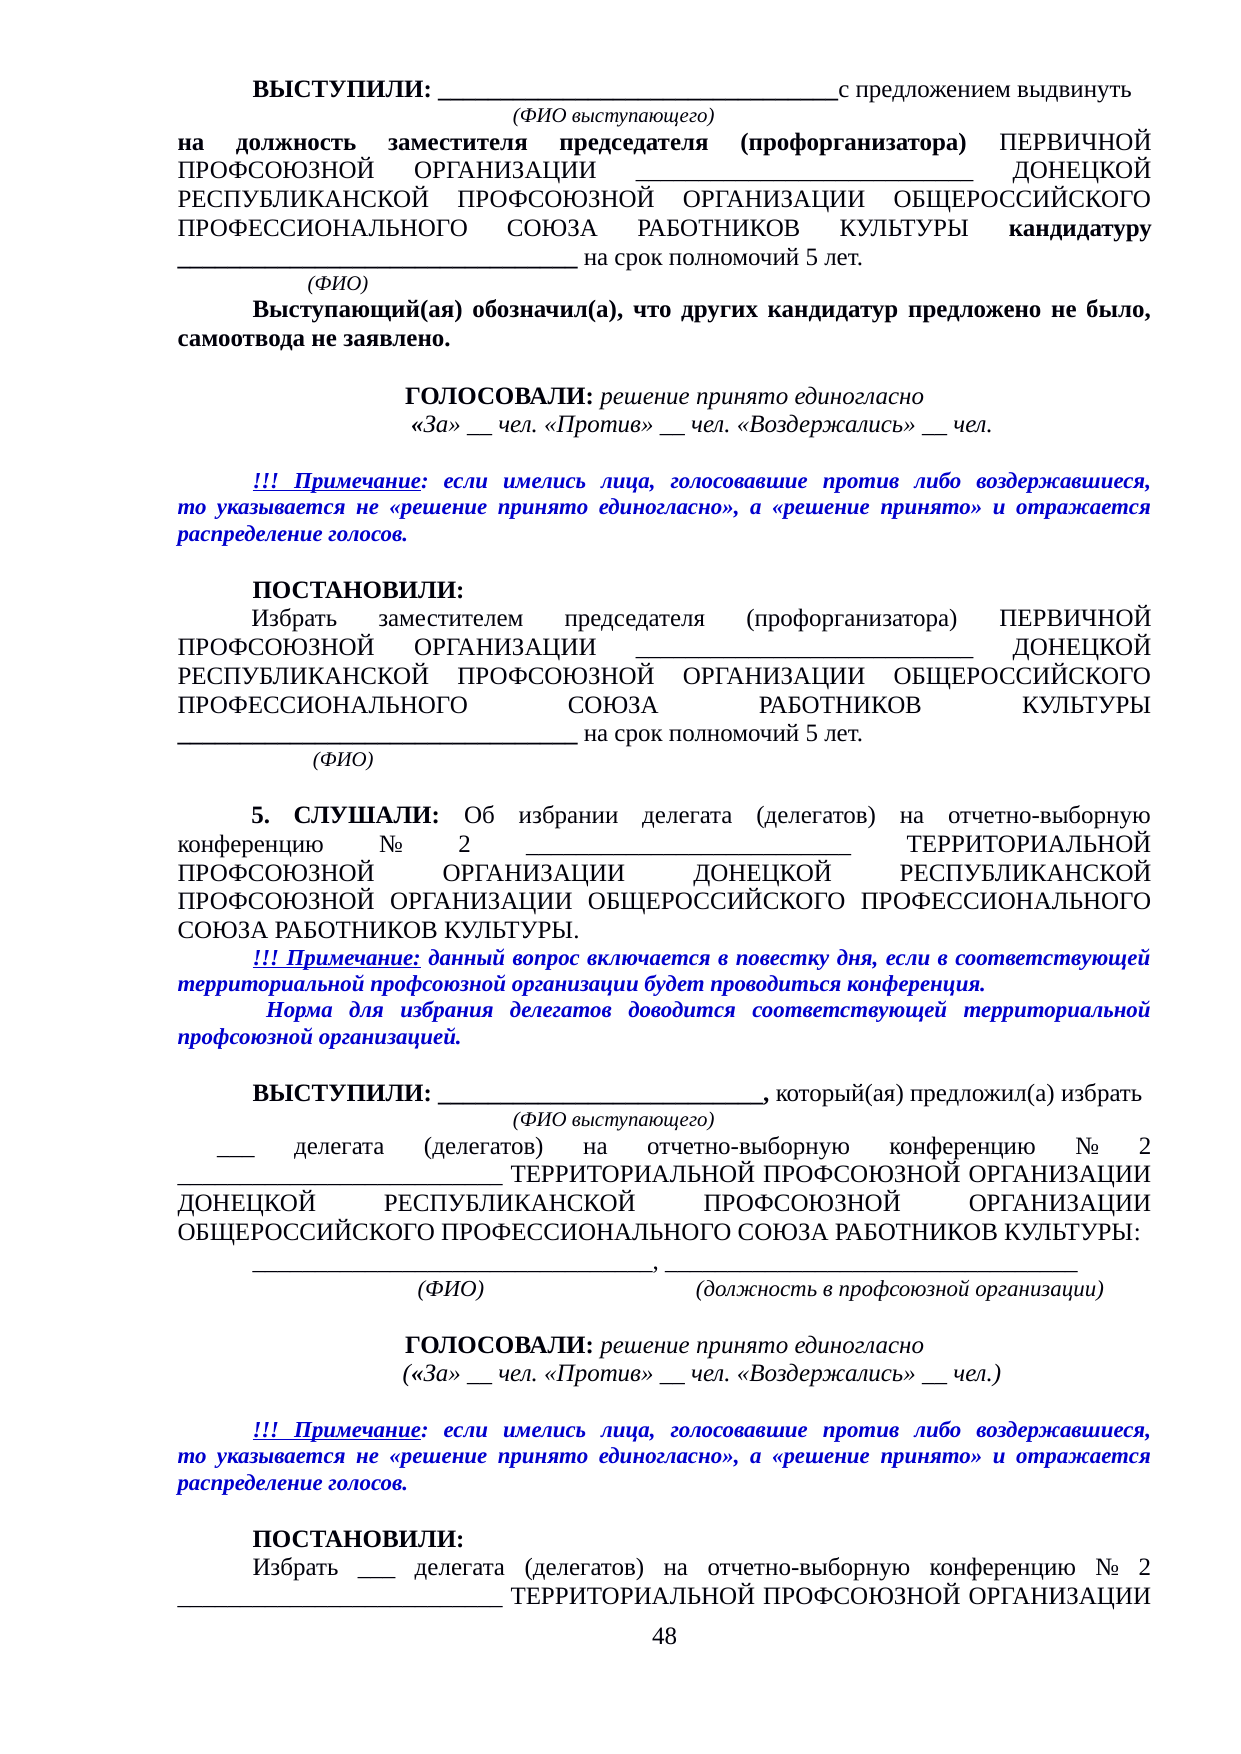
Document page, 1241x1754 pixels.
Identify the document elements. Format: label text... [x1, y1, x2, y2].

text («За» __ чел. «Против» __ чел. «Воздержались» __ чел.) [177, 1358, 1152, 1387]
text ГОЛОСОВАЛИ: решение принято единогласно [177, 381, 1152, 409]
text (ФИО) [177, 747, 1152, 771]
text ___ делегата (делегатов) на отчетно-выборную конференцию № 2 __________________________ ТЕРРИТОРИАЛЬНОЙ ПРОФСОЮЗНОЙ ОРГАНИЗАЦИИ ДонецкОЙ республиканскОЙ профсоюзнОЙ организациИ Общероссийского профессионального союза работников культуры: [177, 1131, 1152, 1246]
text (ФИО) (должность в профсоюзной организации) [177, 1274, 1152, 1301]
text (ФИО выступающего) [177, 103, 1152, 127]
text Избрать заместителем председателя (профорганизатора) ПЕРВИЧНОЙ ПРОФСОЮЗНОЙ ОРГАНИЗАЦИИ ___________________________ ДОНЕЦКОЙ РЕСПУБЛИКАНСКОЙ ПРОФСОЮЗНОЙ ОРГАНИЗАЦИИ ОБЩЕРОССИЙСКОГО ПРОФЕССИОНАЛЬНОГО СОЮЗА РАБОТНИКОВ КУЛЬТУРЫ ________________________________ на срок полномочий 5 лет. [177, 603, 1152, 747]
text ВЫСТУПИЛИ: ________________________________с предложением выдвинуть [177, 74, 1152, 103]
text ВЫСТУПИЛИ: __________________________, который(ая) предложил(а) избрать [177, 1078, 1152, 1107]
text ПОСТАНОВИЛИ: [177, 575, 1152, 603]
text «За» __ чел. «Против» __ чел. «Воздержались» __ чел. [177, 409, 1152, 438]
text Выступающий(ая) обозначил(а), что других кандидатур предложено не было, самоотвода не заявлено. [177, 294, 1152, 352]
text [177, 1552, 1152, 1610]
text (ФИО) [177, 270, 1152, 294]
text !!! Примечание: если имелись лица, голосовавшие против либо воздержавшиеся, то указывается не «решение принято единогласно», а «решение принято» и отражается распределение голосов. [177, 467, 1152, 546]
text (ФИО выступающего) [177, 1107, 1152, 1131]
text 5. СЛУШАЛИ: Об избрании делегата (делегатов) на отчетно-выборную конференцию № 2 __________________________ ТЕРРИТОРИАЛЬНОЙ ПРОФСОЮЗНОЙ ОРГАНИЗАЦИИ ДонецкОЙ республиканскОЙ профсоюзнОЙ организациИ Общероссийского профессионального союза работников культуры. [177, 800, 1152, 944]
text ________________________________, _________________________________ [252, 1246, 1152, 1274]
text ГОЛОСОВАЛИ: решение принято единогласно [177, 1330, 1152, 1358]
text !!! Примечание: данный вопрос включается в повестку дня, если в соответствующей территориальной профсоюзной организации будет проводиться конференция. [177, 944, 1152, 997]
text !!! Примечание: если имелись лица, голосовавшие против либо воздержавшиеся, то указывается не «решение принято единогласно», а «решение принято» и отражается распределение голосов. [177, 1416, 1152, 1495]
text Норма для избрания делегатов доводится соответствующей территориальной профсоюзной организацией. [177, 997, 1152, 1049]
text ПОСТАНОВИЛИ: [177, 1524, 1152, 1552]
text на должность заместителя председателя (профорганизатора) ПЕРВИЧНОЙ ПРОФСОЮЗНОЙ ОРГАНИЗАЦИИ ___________________________ ДОНЕЦКОЙ РЕСПУБЛИКАНСКОЙ ПРОФСОЮЗНОЙ ОРГАНИЗАЦИИ ОБЩЕРОССИЙСКОГО ПРОФЕССИОНАЛЬНОГО СОЮЗА РАБОТНИКОВ КУЛЬТУРЫ кандидатуру ________________________________ на срок полномочий 5 лет. [177, 127, 1152, 270]
